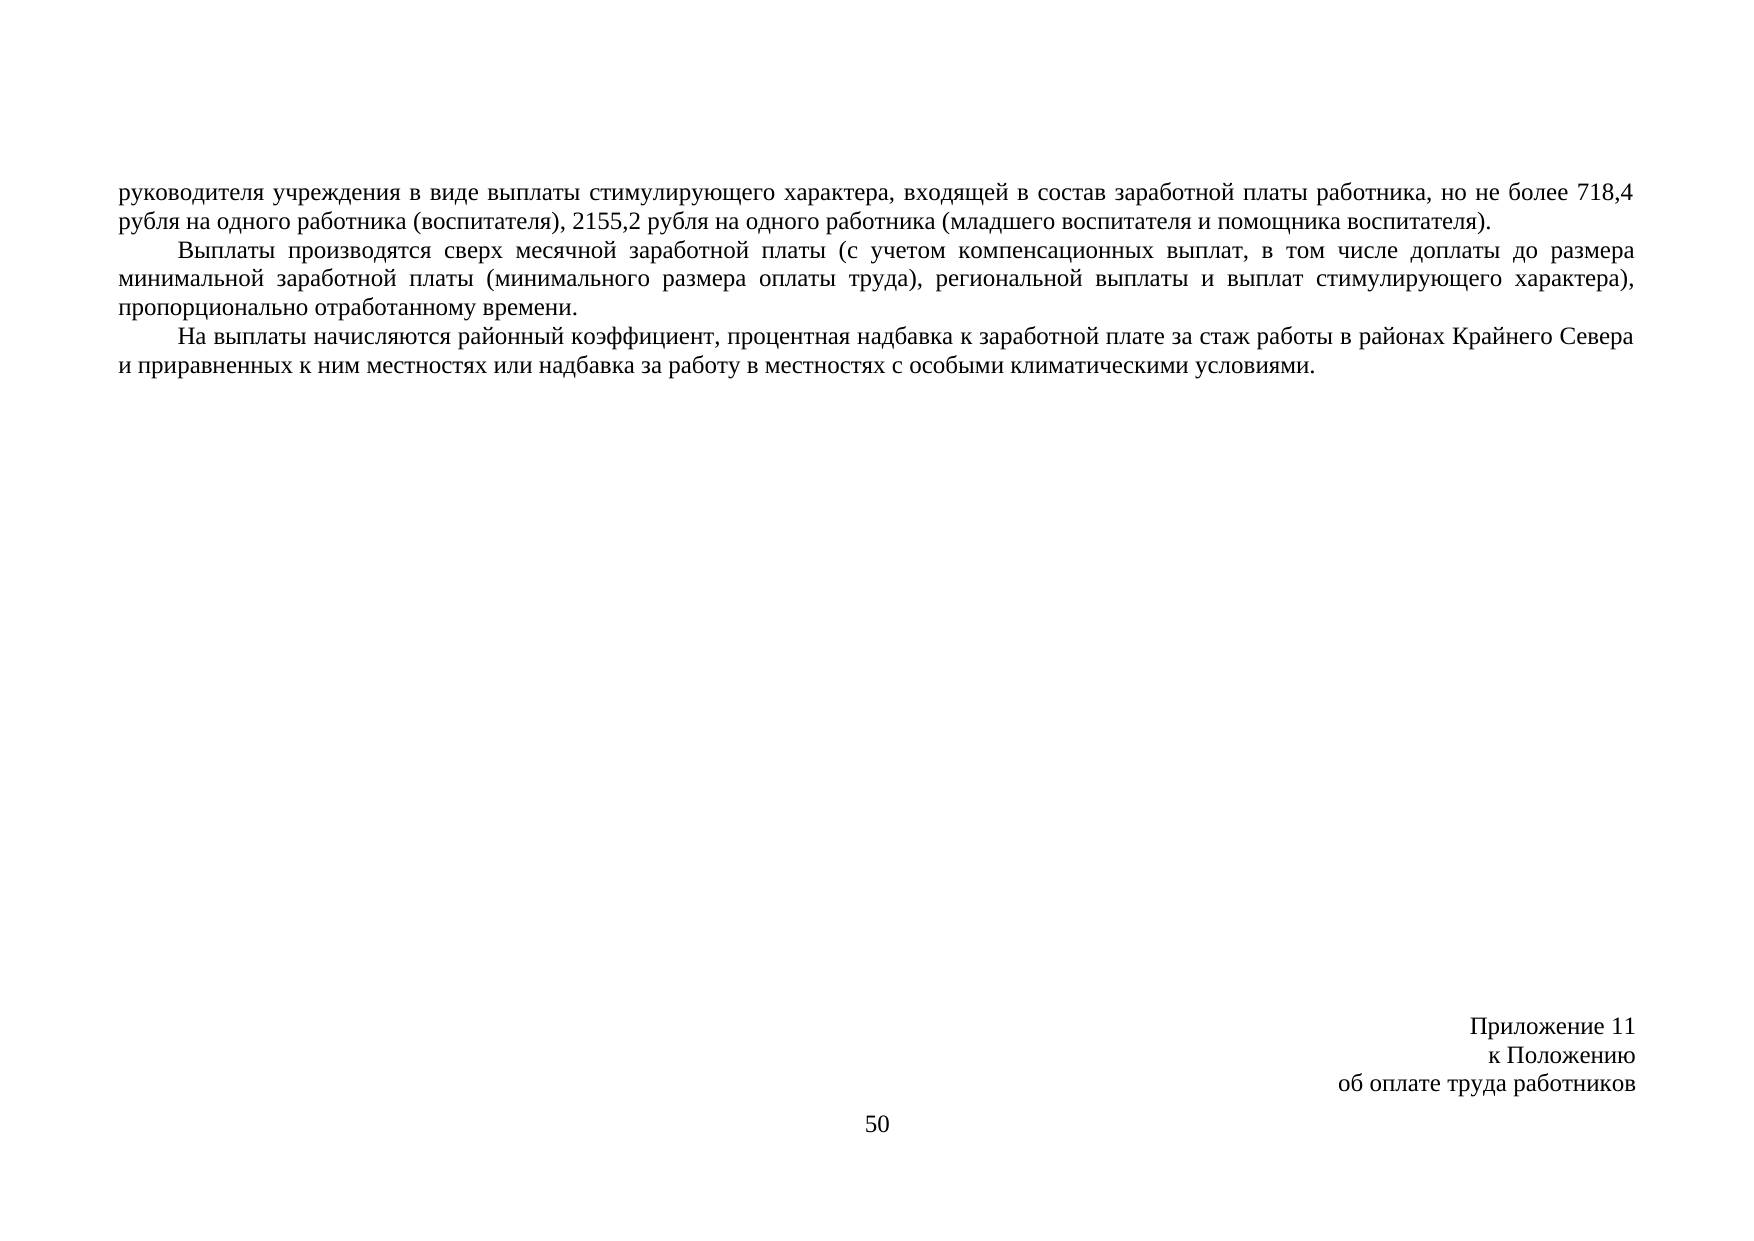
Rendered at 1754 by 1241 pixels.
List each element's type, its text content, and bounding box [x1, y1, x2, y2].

text На выплаты начисляются районный коэффициент, процентная надбавка к заработной плате за стаж работы в районах Крайнего Севера и приравненных к ним местностях или надбавка за работу в местностях с особыми климатическими условиями. [118, 321, 1636, 378]
text Выплаты производятся сверх месячной заработной платы (с учетом компенсационных выплат, в том числе доплаты до размера минимальной заработной платы (минимального размера оплаты труда), региональной выплаты и выплат стимулирующего характера), пропорционально отработанному времени. [118, 235, 1636, 321]
text Приложение 11 [118, 1011, 1636, 1040]
text к Положению [118, 1040, 1636, 1068]
text об оплате труда работников [118, 1068, 1636, 1097]
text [118, 177, 1636, 235]
